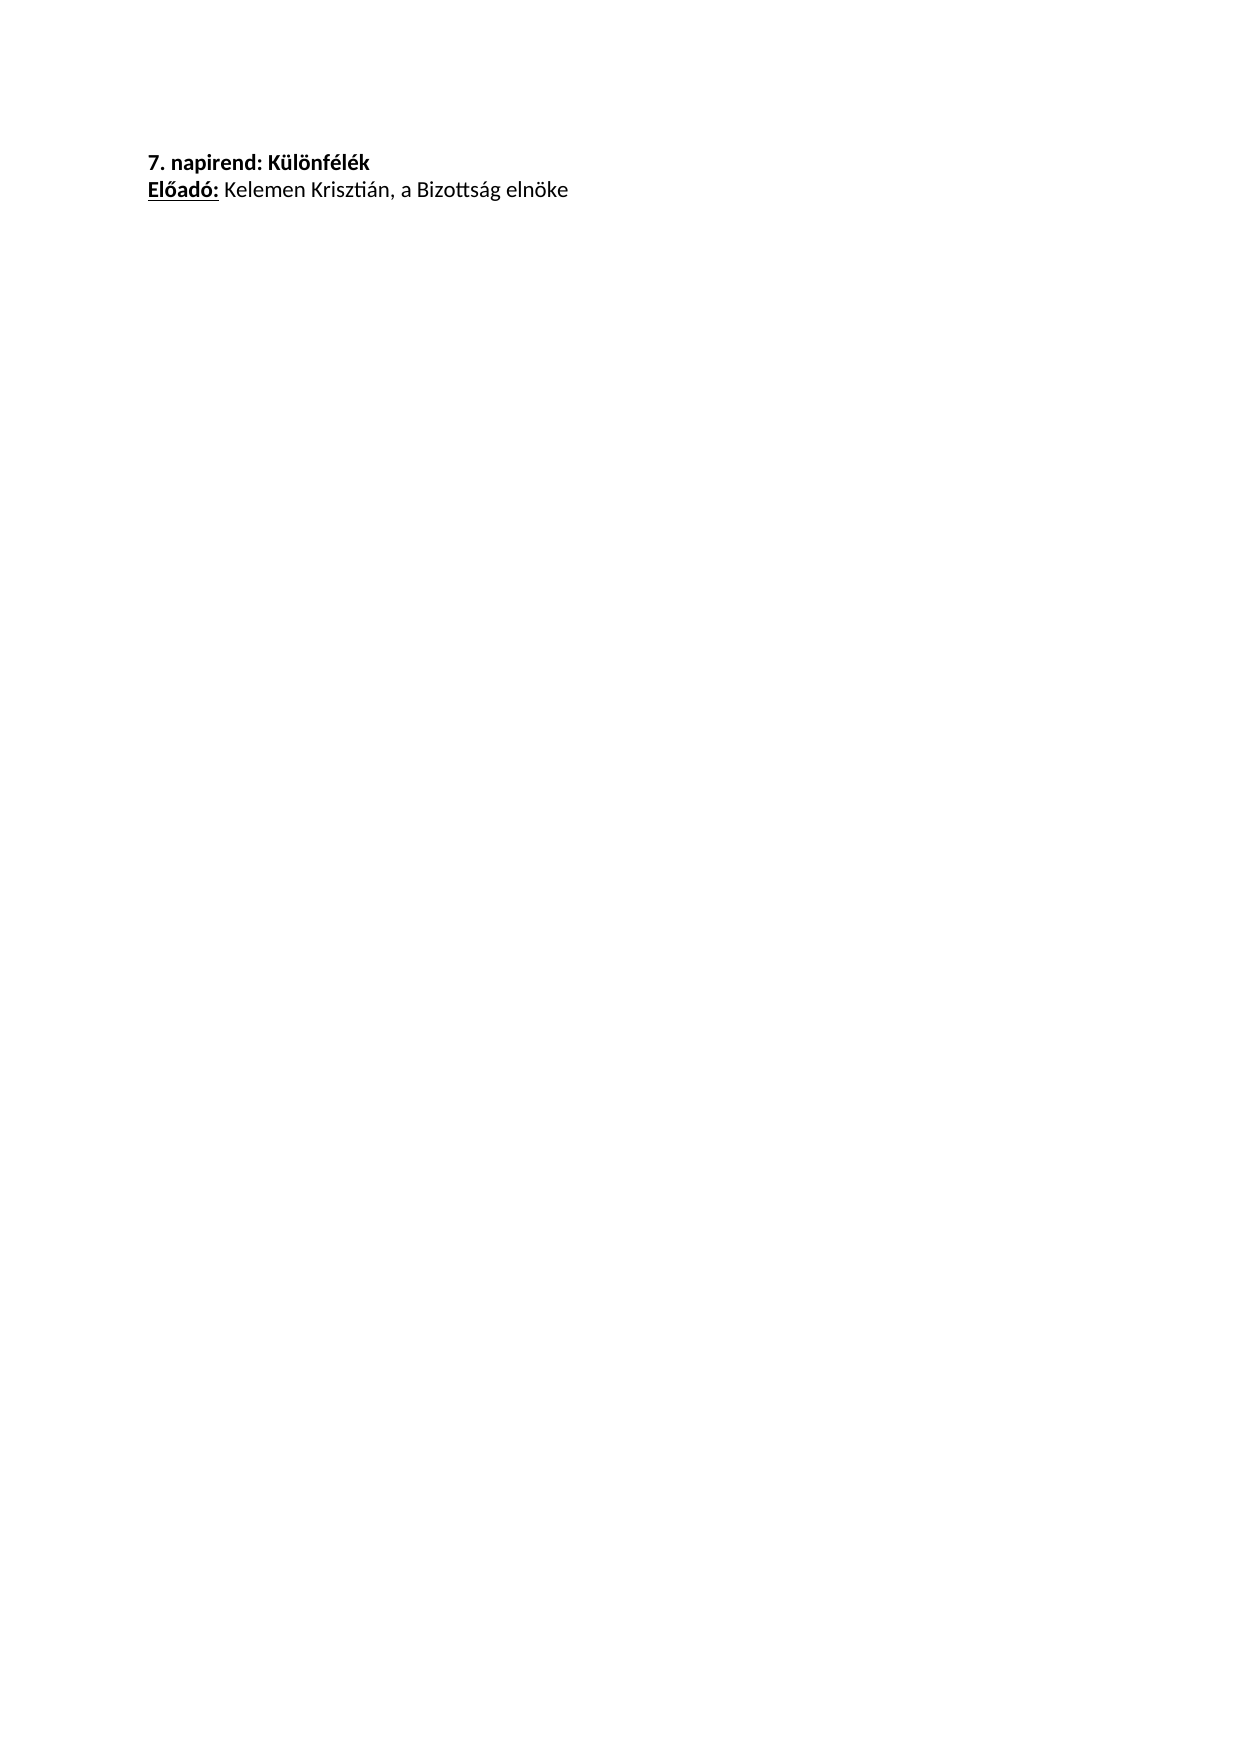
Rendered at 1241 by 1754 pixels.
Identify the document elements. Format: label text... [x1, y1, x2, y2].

text Előadó: Kelemen Krisztián, a Bizottság elnöke [148, 176, 1093, 204]
text 7. napirend: Különfélék [148, 148, 1093, 176]
